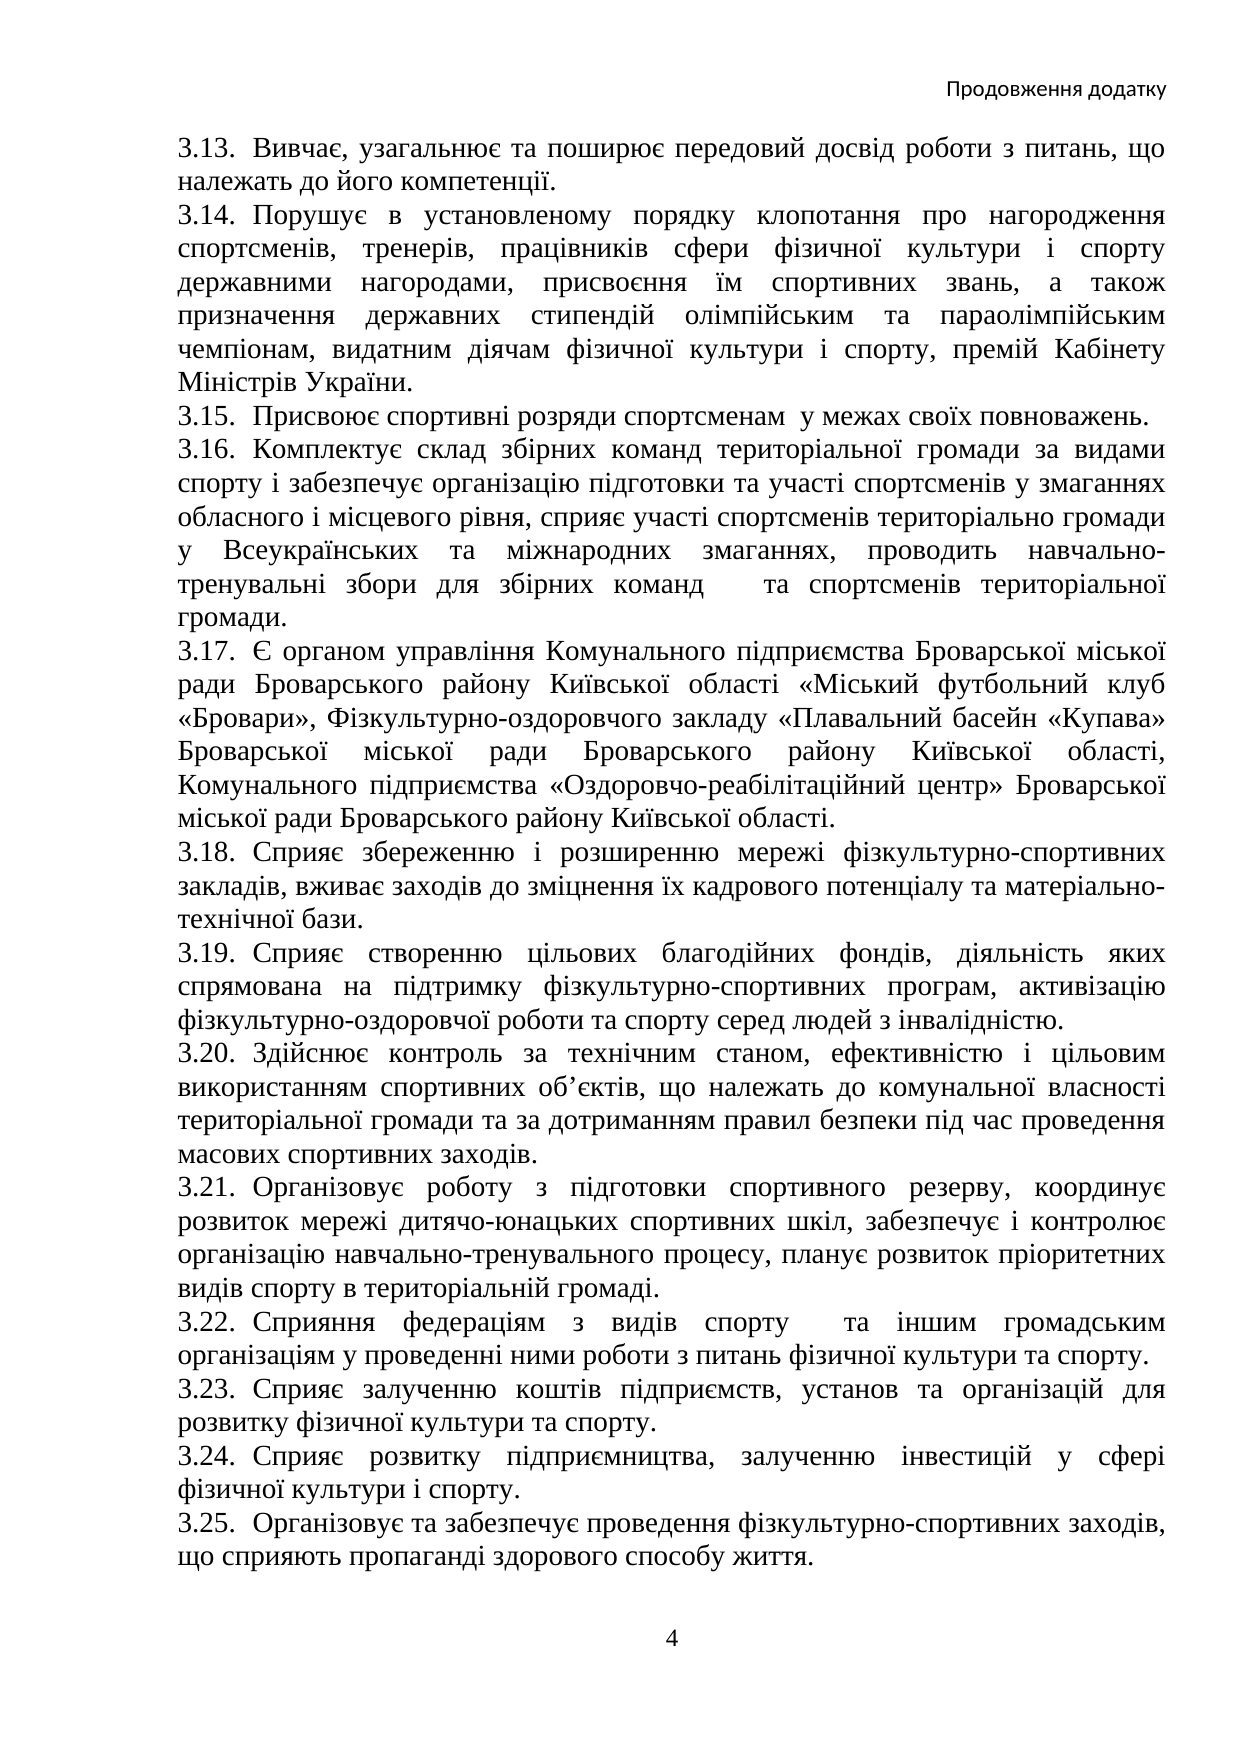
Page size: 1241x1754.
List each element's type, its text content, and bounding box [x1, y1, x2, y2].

list Вивчає, узагальнює та поширює передовий досвід роботи з питань, що належать до його компетенції. [177, 130, 1167, 197]
list Здійснює контроль за технічним станом, ефективністю і цільовим використанням спортивних об’єктів, що належать до комунальної власності територіальної громади та за дотриманням правил безпеки під час проведення масових спортивних заходів. [177, 1035, 1167, 1169]
list Організовує роботу з підготовки спортивного резерву, координує розвиток мережі дитячо-юнацьких спортивних шкіл, забезпечує і контролює організацію навчально-тренувального процесу, планує розвиток пріоритетних видів спорту в територіальній громаді. [177, 1169, 1167, 1304]
list Сприяння федераціям з видів спорту та іншим громадським організаціям у проведенні ними роботи з питань фізичної культури та спорту. [177, 1304, 1167, 1371]
list Сприяє створенню цільових благодійних фондів, діяльність яких спрямована на підтримку фізкультурно-спортивних програм, активізацію фізкультурно-оздоровчої роботи та спорту серед людей з інвалідністю. [177, 935, 1167, 1035]
list Є органом управління Комунального підприємства Броварської міської ради Броварського району Київської області «Міський футбольний клуб «Бровари», Фізкультурно-оздоровчого закладу «Плавальний басейн «Купава» Броварської міської ради Броварського району Київської області, Комунального підприємства «Оздоровчо-реабілітаційний центр» Броварської міської ради Броварського району Київської області. [177, 633, 1167, 834]
list Сприяє збереженню і розширенню мережі фізкультурно-спортивних закладів, вживає заходів до зміцнення їх кадрового потенціалу та матеріально-технічної бази. [177, 834, 1167, 935]
list Сприяє розвитку підприємництва, залученню інвестицій у сфері фізичної культури і спорту. [177, 1438, 1167, 1505]
list Організовує та забезпечує проведення фізкультурно-спортивних заходів, що сприяють пропаганді здорового способу життя. [177, 1505, 1167, 1572]
list Сприяє залученню коштів підприємств, установ та організацій для розвитку фізичної культури та спорту. [177, 1371, 1167, 1438]
list Порушує в установленому порядку клопотання про нагородження спортсменів, тренерів, працівників сфери фізичної культури і спорту державними нагородами, присвоєння їм спортивних звань, а також призначення державних стипендій олімпійським та параолімпійським чемпіонам, видатним діячам фізичної культури і спорту, премій Кабінету Міністрів України. [177, 197, 1167, 398]
list Присвоює спортивні розряди спортсменам у межах своїх повноважень. [177, 398, 1167, 432]
list Комплектує склад збірних команд територіальної громади за видами спорту і забезпечує організацію підготовки та участі спортсменів у змаганнях обласного і місцевого рівня, сприяє участі спортсменів територіально громади у Всеукраїнських та міжнародних змаганнях, проводить навчально-тренувальні збори для збірних команд та спортсменів територіальної громади. [177, 432, 1167, 633]
